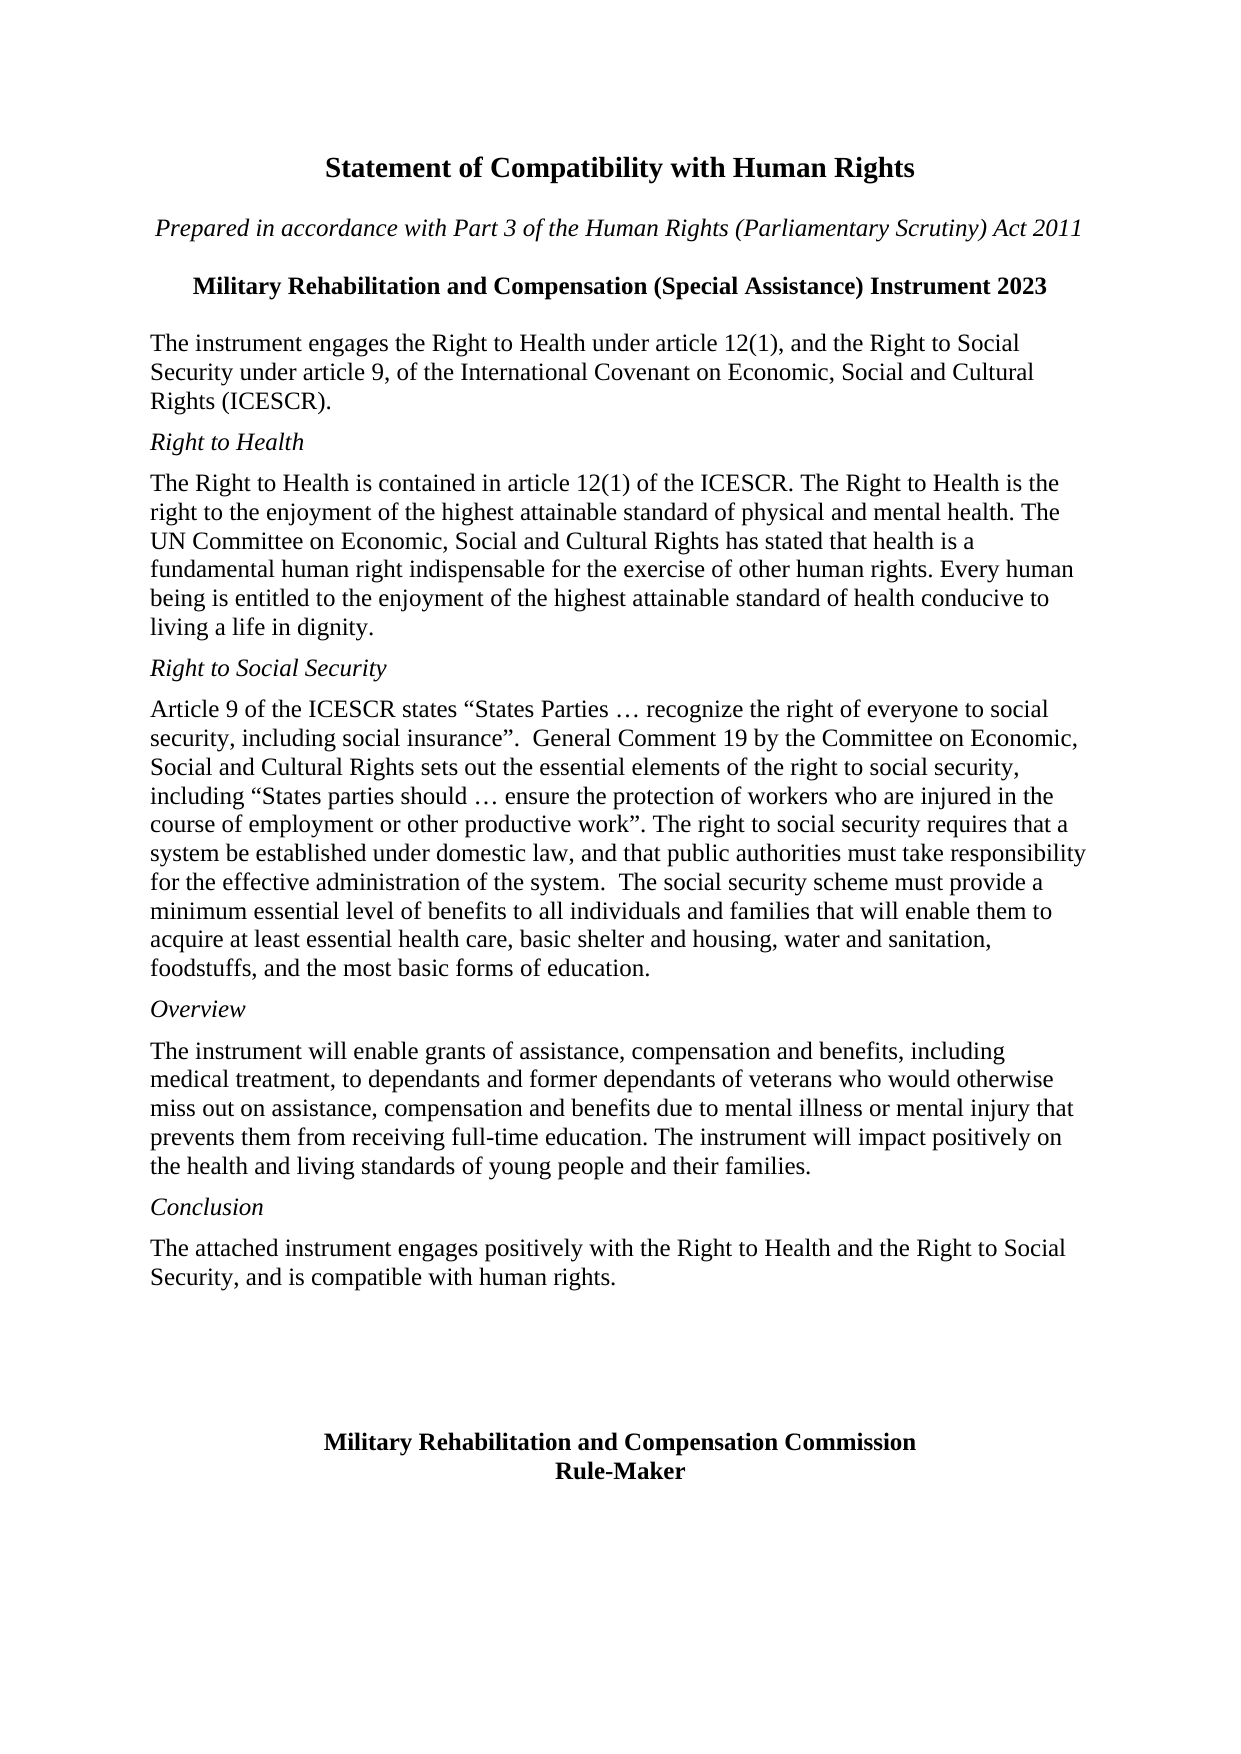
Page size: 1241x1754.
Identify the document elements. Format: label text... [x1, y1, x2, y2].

text Statement of Compatibility with Human Rights [150, 150, 1090, 183]
text Right to Health [150, 427, 1090, 456]
text The attached instrument engages positively with the Right to Health and the Right to Social Security, and is compatible with human rights. [150, 1233, 1090, 1291]
text Military Rehabilitation and Compensation (Special Assistance) Instrument 2023 [150, 271, 1090, 299]
text Conclusion [150, 1192, 1090, 1221]
text The instrument will enable grants of assistance, compensation and benefits, including medical treatment, to dependants and former dependants of veterans who would otherwise miss out on assistance, compensation and benefits due to mental illness or mental injury that prevents them from receiving full-time education. The instrument will impact positively on the health and living standards of young people and their families. [150, 1036, 1090, 1179]
text Overview [150, 994, 1090, 1023]
text Right to Social Security [150, 653, 1090, 682]
text Military Rehabilitation and Compensation Commission [150, 1427, 1090, 1456]
text The Right to Health is contained in article 12(1) of the ICESCR. The Right to Health is the right to the enjoyment of the highest attainable standard of physical and mental health. The UN Committee on Economic, Social and Cultural Rights has stated that health is a fundamental human right indispensable for the exercise of other human rights. Every human being is entitled to the enjoyment of the highest attainable standard of health conducive to living a life in dignity. [150, 468, 1090, 641]
text The instrument engages the Right to Health under article 12(1), and the Right to Social Security under article 9, of the International Covenant on Economic, Social and Cultural Rights (ICESCR). [150, 328, 1090, 414]
text Prepared in accordance with Part 3 of the Human Rights (Parliamentary Scrutiny) Act 2011 [150, 213, 1090, 242]
text Rule-Maker [150, 1456, 1090, 1484]
text Article 9 of the ICESCR states “States Parties … recognize the right of everyone to social security, including social insurance”. General Comment 19 by the Committee on Economic, Social and Cultural Rights sets out the essential elements of the right to social security, including “States parties should … ensure the protection of workers who are injured in the course of employment or other productive work”. The right to social security requires that a system be established under domestic law, and that public authorities must take responsibility for the effective administration of the system. The social security scheme must provide a minimum essential level of benefits to all individuals and families that will enable them to acquire at least essential health care, basic shelter and housing, water and sanitation, foodstuffs, and the most basic forms of education. [150, 694, 1090, 982]
